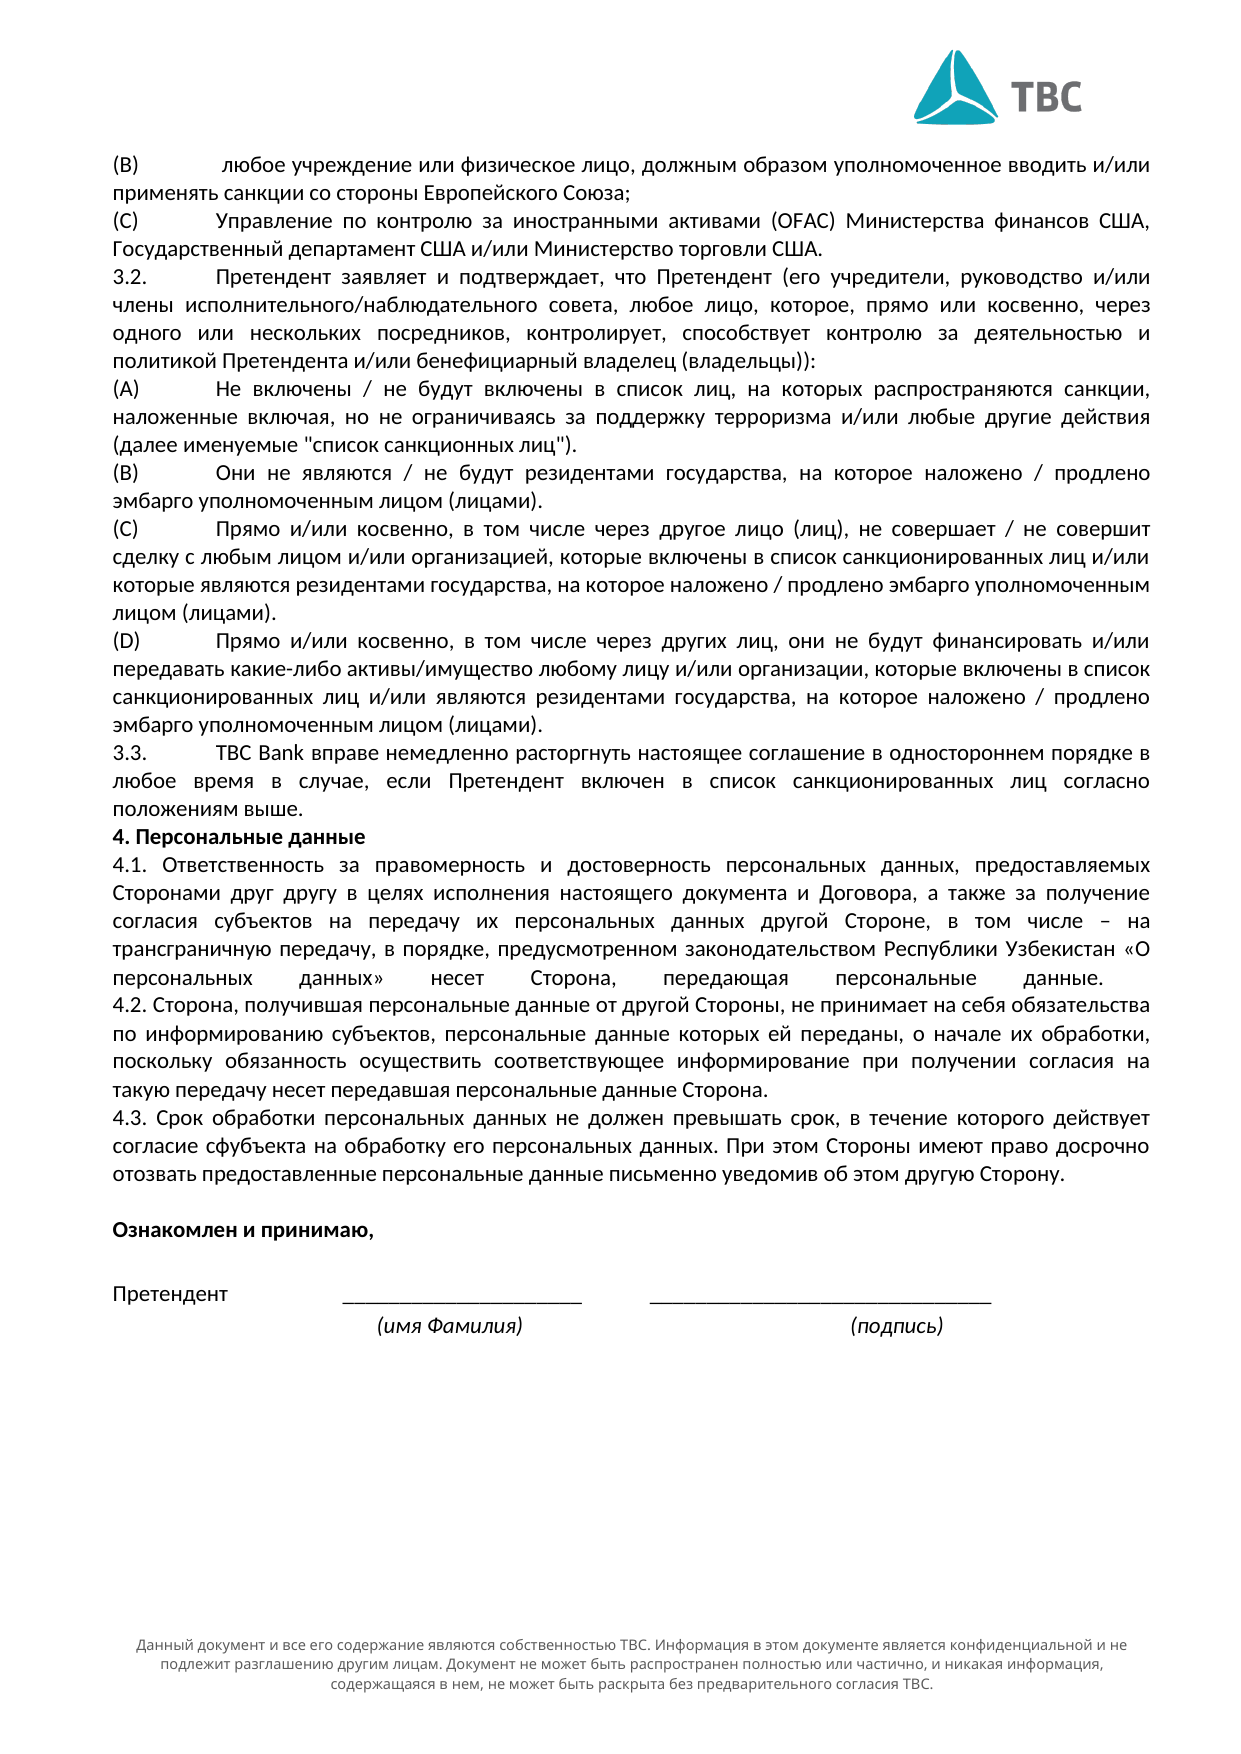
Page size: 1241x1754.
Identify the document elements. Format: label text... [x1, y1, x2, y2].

text (B) любое учреждение или физическое лицо, должным образом уполномоченное вводить и/или применять санкции со стороны Европейского Союза; [112, 150, 1152, 206]
text 4.1. Ответственность за правомерность и достоверность персональных данных, предоставляемых Сторонами друг другу в целях исполнения настоящего документа и Договора, а также за получение согласия субъектов на передачу их персональных данных другой Стороне, в том числе – на трансграничную передачу, в порядке, предусмотренном законодательством Республики Узбекистан «О персональных данных» несет Сторона, передающая персональные данные. 4.2. Сторона, получившая персональные данные от другой Стороны, не принимает на себя обязательства по информированию субъектов, персональные данные которых ей переданы, о начале их обработки, поскольку обязанность осуществить соответствующее информирование при получении согласия на такую передачу несет передавшая персональные данные Сторона. [112, 851, 1152, 1103]
text (имя Фамилия) (подпись) [112, 1311, 1152, 1339]
text 4. Персональные данные [112, 822, 1152, 851]
text (D) Прямо и/или косвенно, в том числе через других лиц, они не будут финансировать и/или передавать какие-либо активы/имущество любому лицу и/или организации, которые включены в список санкционированных лиц и/или являются резидентами государства, на которое наложено / продлено эмбарго уполномоченным лицом (лицами). [112, 626, 1152, 738]
text (C) Прямо и/или косвенно, в том числе через другое лицо (лиц), не совершает / не совершит сделку с любым лицом и/или организацией, которые включены в список санкционированных лиц и/или которые являются резидентами государства, на которое наложено / продлено эмбарго уполномоченным лицом (лицами). [112, 514, 1152, 626]
text Претендент _____________________ ______________________________ [112, 1279, 1152, 1307]
text (B) Они не являются / не будут резидентами государства, на которое наложено / продлено эмбарго уполномоченным лицом (лицами). [112, 458, 1152, 514]
text (A) Не включены / не будут включены в список лиц, на которых распространяются санкции, наложенные включая, но не ограничиваясь за поддержку терроризма и/или любые другие действия (далее именуемые "список санкционных лиц"). [112, 374, 1152, 458]
text 3.3. TBC Bank вправе немедленно расторгнуть настоящее соглашение в одностороннем порядке в любое время в случае, если Претендент включен в список санкционированных лиц согласно положениям выше. [112, 738, 1152, 822]
text 3.2. Претендент заявляет и подтверждает, что Претендент (его учредители, руководство и/или члены исполнительного/наблюдательного совета, любое лицо, которое, прямо или косвенно, через одного или нескольких посредников, контролирует, способствует контролю за деятельностью и политикой Претендента и/или бенефициарный владелец (владельцы)): [112, 262, 1152, 374]
text (C) Управление по контролю за иностранными активами (OFAC) Министерства финансов США, Государственный департамент США и/или Министерство торговли США. [112, 206, 1152, 262]
text 4.3. Срок обработки персональных данных не должен превышать срок, в течение которого действует согласие сфубъекта на обработку его персональных данных. При этом Стороны имеют право досрочно отозвать предоставленные персональные данные письменно уведомив об этом другую Сторону. [112, 1103, 1152, 1187]
picture [843, 28, 1152, 146]
list Ознакомлен и принимаю, [112, 1215, 1152, 1243]
